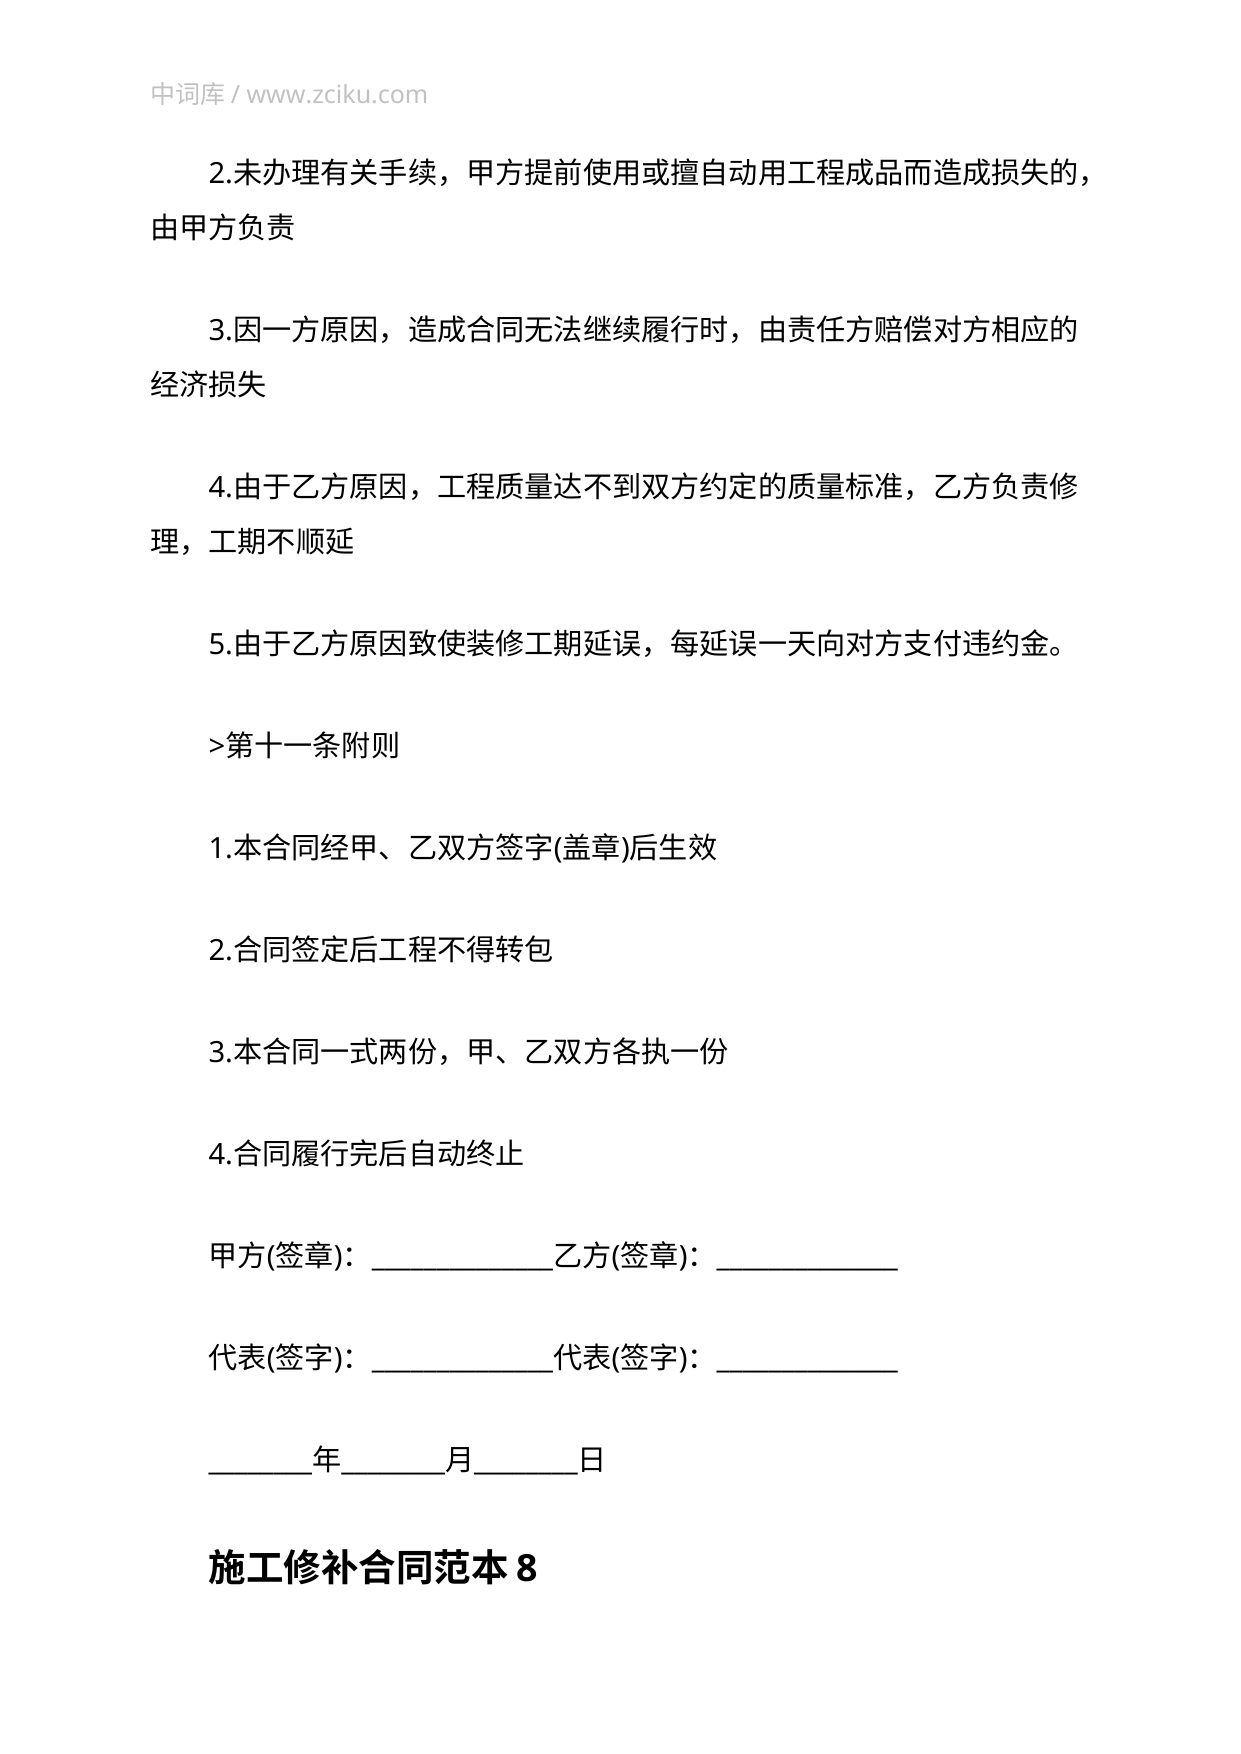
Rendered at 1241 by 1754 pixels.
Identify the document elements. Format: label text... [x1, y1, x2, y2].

text 甲方(签章)：______________乙方(签章)：______________ [150, 1232, 1090, 1274]
text 5.由于乙方原因致使装修工期延误，每延误一天向对方支付违约金。 [150, 620, 1090, 663]
text 3.本合同一式两份，甲、乙双方各执一份 [150, 1028, 1090, 1071]
text >第十一条附则 [150, 722, 1090, 765]
text 施工修补合同范本8 [150, 1538, 1090, 1593]
text 2.未办理有关手续，甲方提前使用或擅自动用工程成品而造成损失的，由甲方负责 [150, 150, 1090, 247]
text 3.因一方原因，造成合同无法继续履行时，由责任方赔偿对方相应的经济损失 [150, 307, 1090, 404]
text 代表(签字)：______________代表(签字)：______________ [150, 1334, 1090, 1377]
text 1.本合同经甲、乙双方签字(盖章)后生效 [150, 824, 1090, 867]
text ________年________月________日 [150, 1436, 1090, 1478]
text 2.合同签定后工程不得转包 [150, 926, 1090, 969]
text 4.合同履行完后自动终止 [150, 1130, 1090, 1173]
text 4.由于乙方原因，工程质量达不到双方约定的质量标准，乙方负责修理，工期不顺延 [150, 463, 1090, 561]
